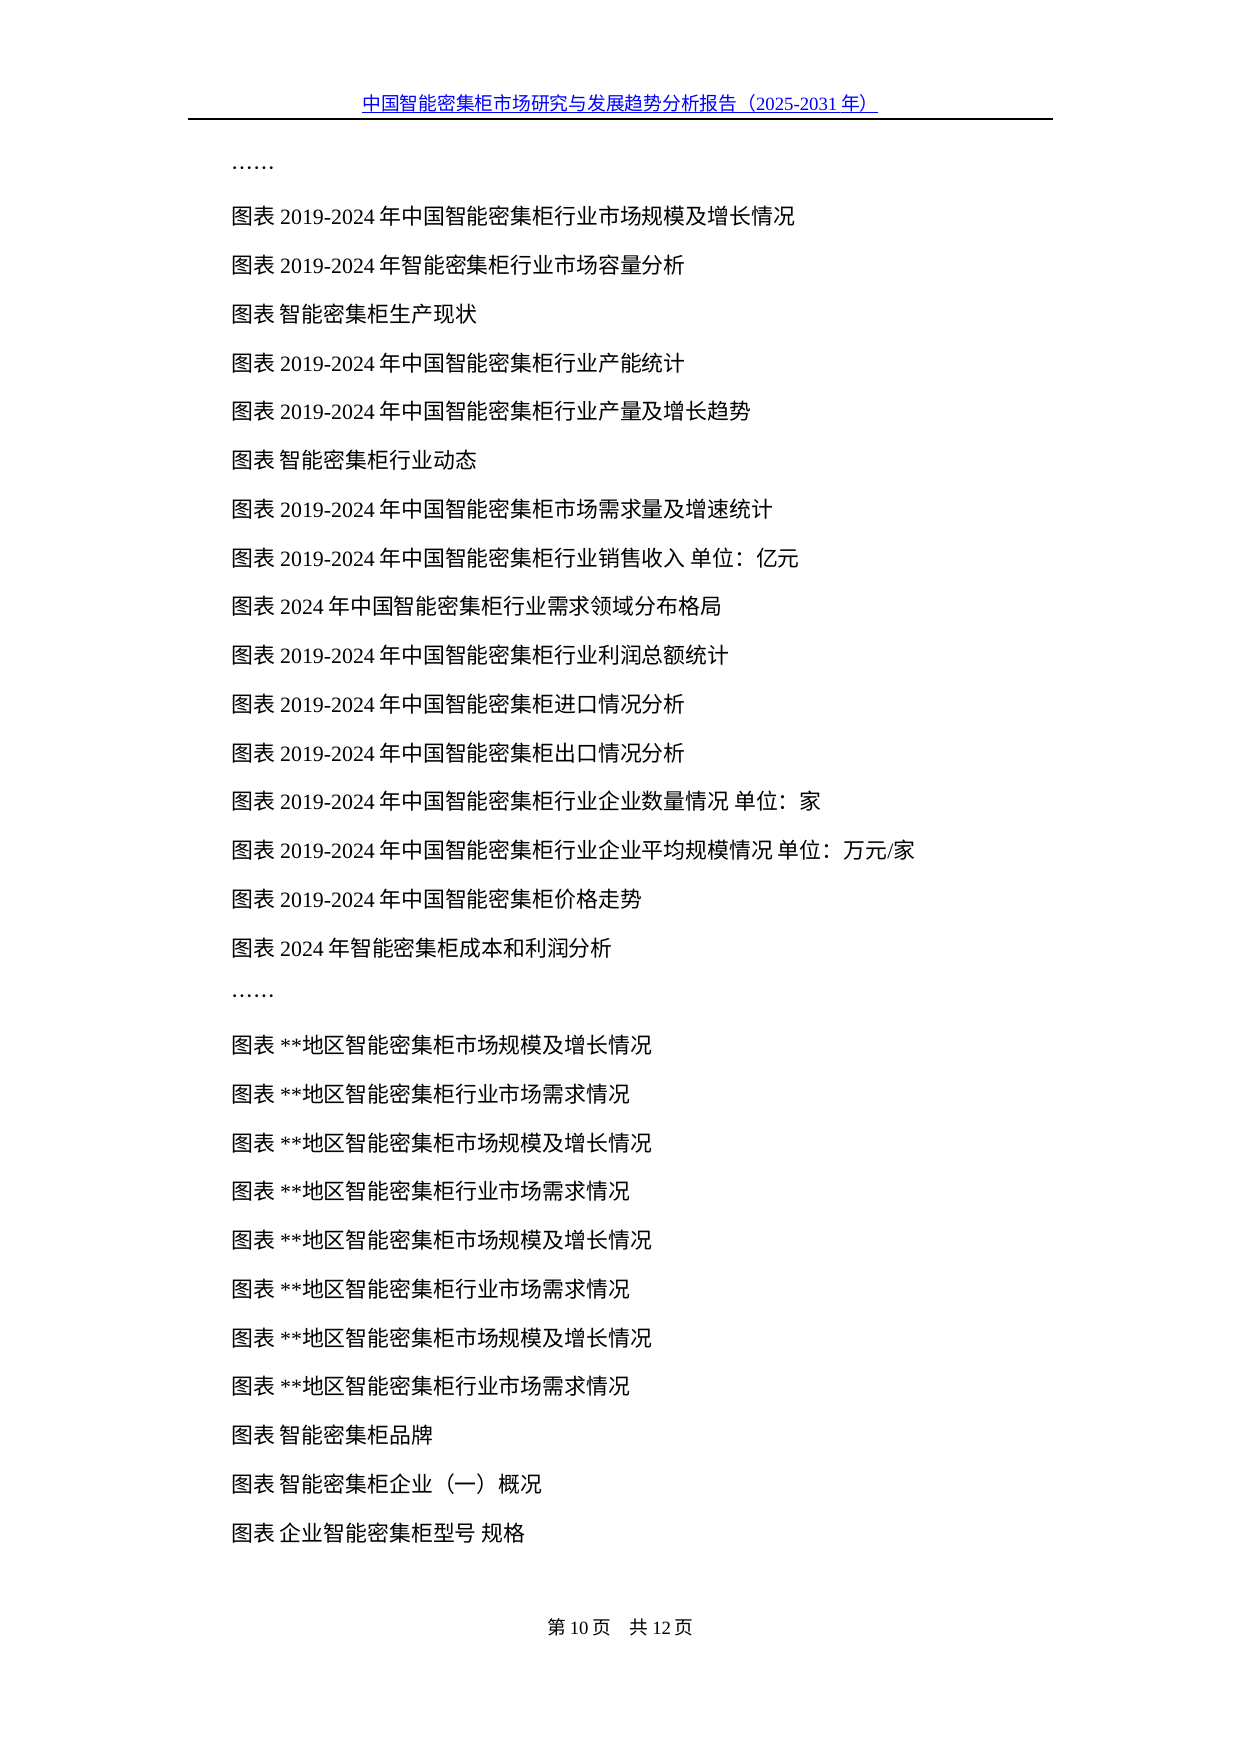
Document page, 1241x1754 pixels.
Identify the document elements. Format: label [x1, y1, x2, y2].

text [187, 150, 1053, 1548]
